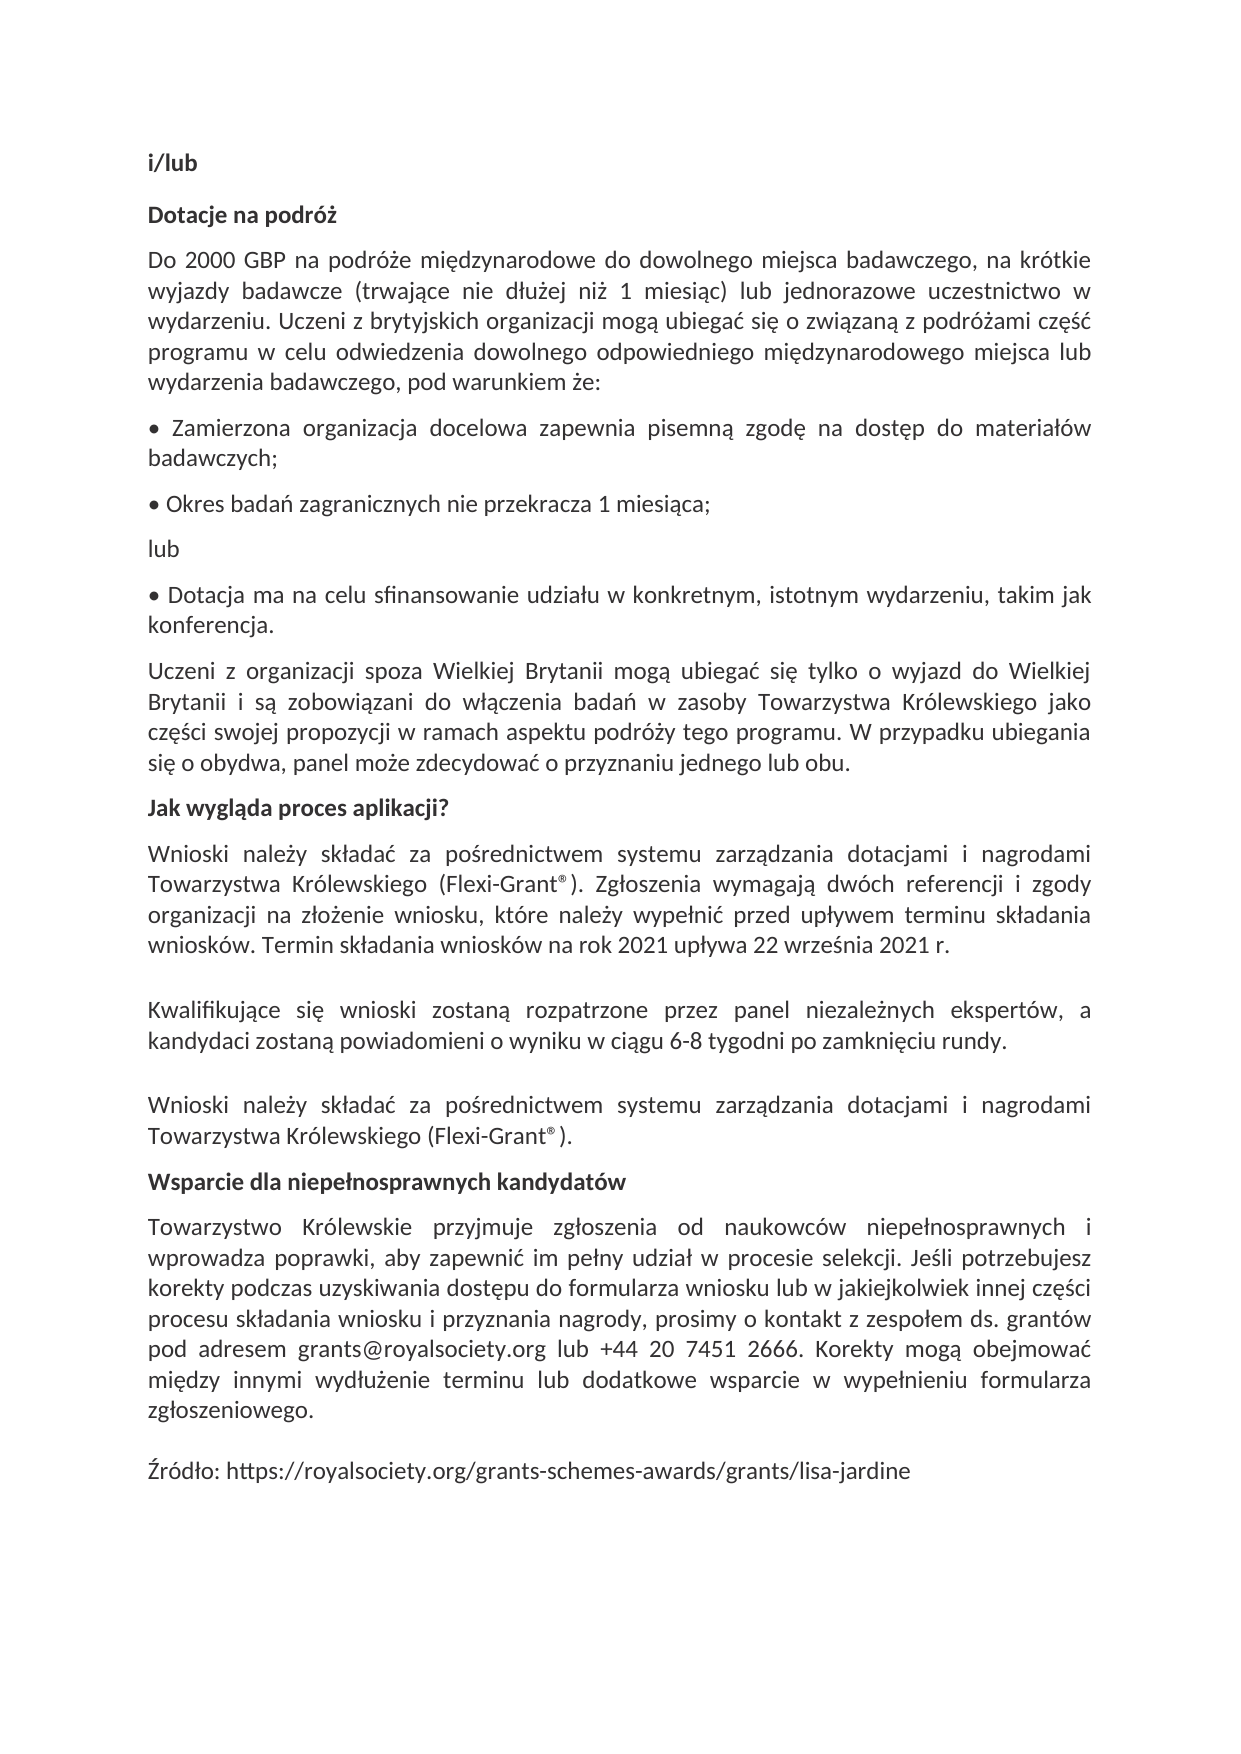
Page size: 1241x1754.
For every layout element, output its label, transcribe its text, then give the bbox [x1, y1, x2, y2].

text • Dotacja ma na celu sfinansowanie udziału w konkretnym, istotnym wydarzeniu, takim jak konferencja. [148, 579, 1093, 640]
text Do 2000 GBP na podróże międzynarodowe do dowolnego miejsca badawczego, na krótkie wyjazdy badawcze (trwające nie dłużej niż 1 miesiąc) lub jednorazowe uczestnictwo w wydarzeniu. Uczeni z brytyjskich organizacji mogą ubiegać się o związaną z podróżami część programu w celu odwiedzenia dowolnego odpowiedniego międzynarodowego miejsca lub wydarzenia badawczego, pod warunkiem że: [148, 244, 1093, 397]
text Wnioski należy składać za pośrednictwem systemu zarządzania dotacjami i nagrodami Towarzystwa Królewskiego (Flexi-Grant®). Zgłoszenia wymagają dwóch referencji i zgody organizacji na złożenie wniosku, które należy wypełnić przed upływem terminu składania wniosków. Termin składania wniosków na rok 2021 upływa 22 września 2021 r. [148, 838, 1093, 960]
text Wnioski należy składać za pośrednictwem systemu zarządzania dotacjami i nagrodami Towarzystwa Królewskiego (Flexi-Grant®). [148, 1090, 1093, 1151]
text lub [148, 534, 1093, 564]
text Wsparcie dla niepełnosprawnych kandydatów [148, 1166, 1093, 1196]
text Dotacje na podróż [148, 199, 1093, 229]
text • Okres badań zagranicznych nie przekracza 1 miesiąca; [148, 488, 1093, 519]
text • Zamierzona organizacja docelowa zapewnia pisemną zgodę na dostęp do materiałów badawczych; [148, 412, 1093, 473]
text Towarzystwo Królewskie przyjmuje zgłoszenia od naukowców niepełnosprawnych i wprowadza poprawki, aby zapewnić im pełny udział w procesie selekcji. Jeśli potrzebujesz korekty podczas uzyskiwania dostępu do formularza wniosku lub w jakiejkolwiek innej części procesu składania wniosku i przyznania nagrody, prosimy o kontakt z zespołem ds. grantów pod adresem grants@royalsociety.org lub +44 20 7451 2666. Korekty mogą obejmować między innymi wydłużenie terminu lub dodatkowe wsparcie w wypełnieniu formularza zgłoszeniowego. [148, 1211, 1093, 1425]
text i/lub [148, 148, 1093, 178]
text Jak wygląda proces aplikacji? [148, 792, 1093, 823]
text Kwalifikujące się wnioski zostaną rozpatrzone przez panel niezależnych ekspertów, a kandydaci zostaną powiadomieni o wyniku w ciągu 6-8 tygodni po zamknięciu rundy. [148, 994, 1093, 1055]
text Uczeni z organizacji spoza Wielkiej Brytanii mogą ubiegać się tylko o wyjazd do Wielkiej Brytanii i są zobowiązani do włączenia badań w zasoby Towarzystwa Królewskiego jako części swojej propozycji w ramach aspektu podróży tego programu. W przypadku ubiegania się o obydwa, panel może zdecydować o przyznaniu jednego lub obu. [148, 655, 1093, 777]
text Źródło: https://royalsociety.org/grants-schemes-awards/grants/lisa-jardine [148, 1455, 1093, 1486]
